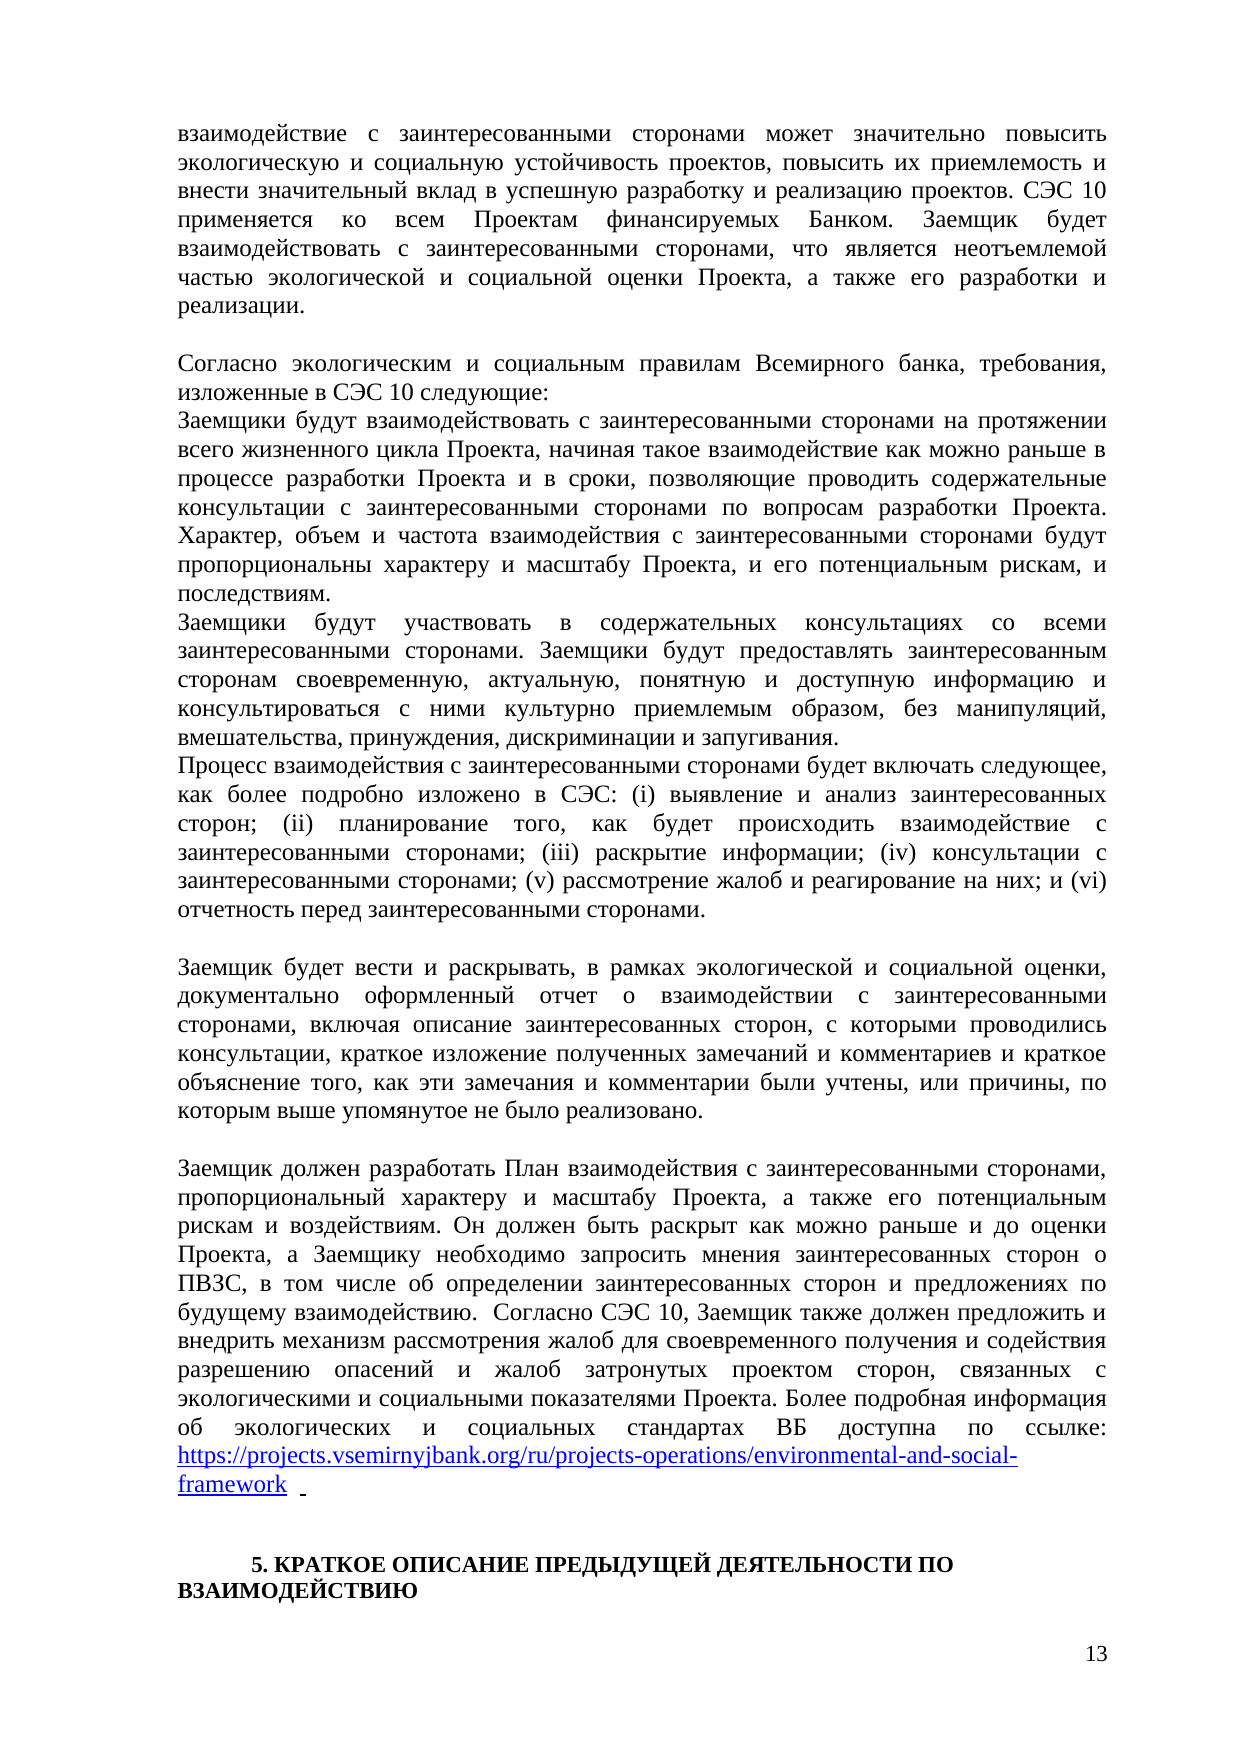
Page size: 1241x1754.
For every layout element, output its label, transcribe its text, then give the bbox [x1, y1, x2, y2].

text Заемщики будут участвовать в содержательных консультациях со всеми заинтересованными сторонами. Заемщики будут предоставлять заинтересованным сторонам своевременную, актуальную, понятную и доступную информацию и консультироваться с ними культурно приемлемым образом, без манипуляций, вмешательства, принуждения, дискриминации и запугивания. [177, 607, 1107, 751]
text Заемщик будет вести и раскрывать, в рамках экологической и социальной оценки, документально оформленный отчет о взаимодействии с заинтересованными сторонами, включая описание заинтересованных сторон, с которыми проводились консультации, краткое изложение полученных замечаний и комментариев и краткое объяснение того, как эти замечания и комментарии были учтены, или причины, по которым выше упомянутое не было реализовано. [177, 952, 1107, 1124]
text Согласно экологическим и социальным правилам Всемирного банка, требования, изложенные в СЭС 10 следующие: [177, 348, 1107, 406]
text Заемщик должен разработать План взаимодействия с заинтересованными сторонами, пропорциональный характеру и масштабу Проекта, а также его потенциальным рискам и воздействиям. Он должен быть раскрыт как можно раньше и до оценки Проекта, а Заемщику необходимо запросить мнения заинтересованных сторон о ПВЗС, в том числе об определении заинтересованных сторон и предложениях по будущему взаимодействию. Согласно СЭС 10, Заемщик также должен предложить и внедрить механизм рассмотрения жалоб для своевременного получения и содействия разрешению опасений и жалоб затронутых проектом сторон, связанных с экологическими и социальными показателями Проекта. Более подробная информация об экологических и социальных стандартах ВБ доступна по ссылке: https://projects.vsemirnyjbank.org/ru/projects-operations/environmental-and-social-framework [177, 1153, 1107, 1498]
text Процесс взаимодействия с заинтересованными сторонами будет включать следующее, как более подробно изложено в СЭС: (i) выявление и анализ заинтересованных сторон; (ii) планирование того, как будет происходить взаимодействие с заинтересованными сторонами; (iii) раскрытие информации; (iv) консультации с заинтересованными сторонами; (v) рассмотрение жалоб и реагирование на них; и (vi) отчетность перед заинтересованными сторонами. [177, 751, 1107, 923]
subtitle 5. КРАТКОЕ ОПИСАНИЕ ПРЕДЫДУЩЕЙ ДЕЯТЕЛЬНОСТИ ПО ВЗАИМОДЕЙСТВИЮ [177, 1551, 1107, 1603]
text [177, 118, 1107, 319]
text Заемщики будут взаимодействовать с заинтересованными сторонами на протяжении всего жизненного цикла Проекта, начиная такое взаимодействие как можно раньше в процессе разработки Проекта и в сроки, позволяющие проводить содержательные консультации с заинтересованными сторонами по вопросам разработки Проекта. Характер, объем и частота взаимодействия с заинтересованными сторонами будут пропорциональны характеру и масштабу Проекта, и его потенциальным рискам, и последствиям. [177, 406, 1107, 607]
